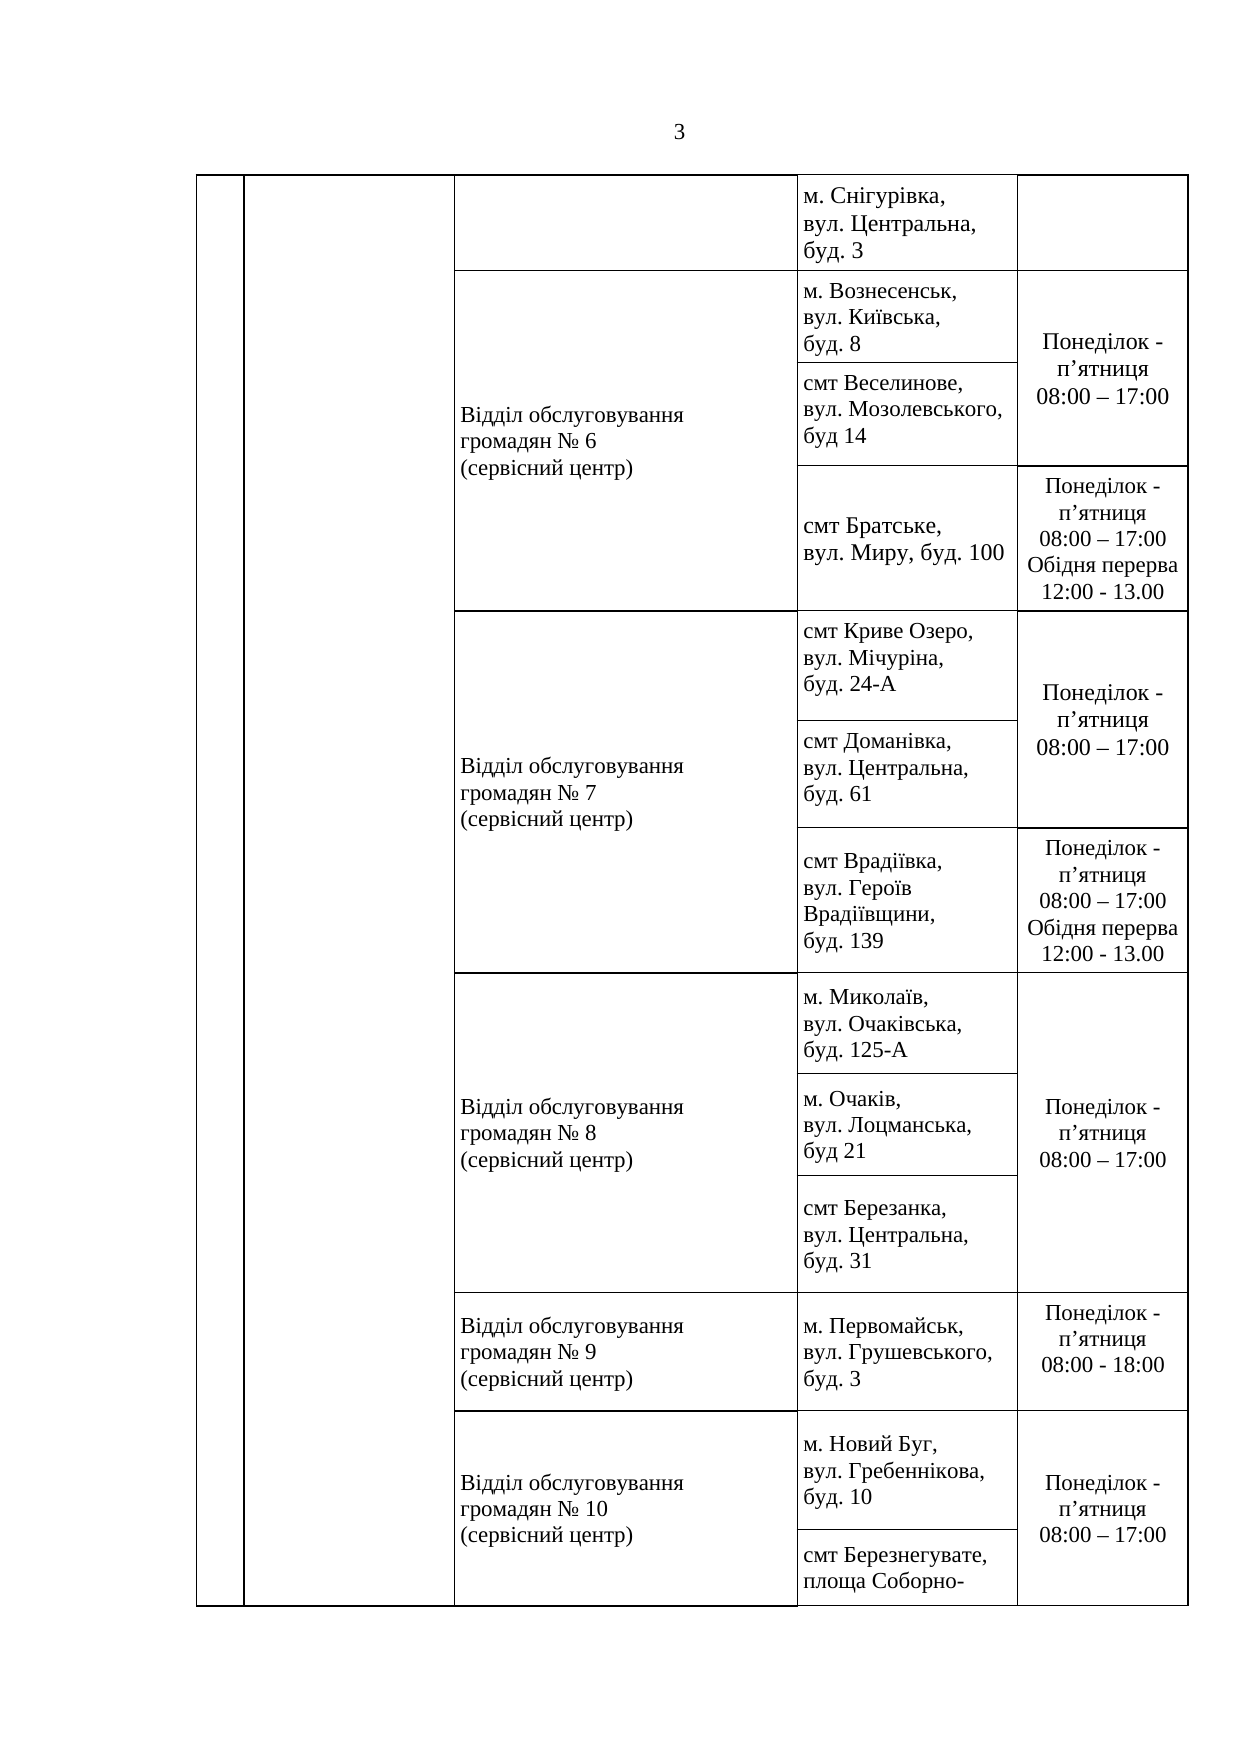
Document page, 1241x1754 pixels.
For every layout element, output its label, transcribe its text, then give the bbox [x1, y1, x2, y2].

table_cell Відділ обслуговування громадян № 6 (сервісний центр) [455, 271, 797, 610]
table_cell м. Снігурівка, вул. Центральна, буд. 3 [798, 175, 1017, 270]
table_cell смт Криве Озеро, вул. Мічуріна, буд. 24-А [798, 611, 1017, 720]
table_cell смт Врадіївка, вул. Героїв Врадіївщини, буд. 139 [798, 828, 1017, 972]
table_cell смт Доманівка, вул. Центральна, буд. 61 [798, 721, 1017, 827]
table_cell м. Вознесенськ, вул. Київська, буд. 8 [798, 271, 1017, 362]
table_cell Понеділок - п’ятниця 08:00 – 17:00 [1018, 1411, 1187, 1605]
table_cell м. Миколаїв, вул. Очаківська, буд. 125-А [798, 973, 1017, 1072]
table_cell Понеділок - п’ятниця 08:00 – 17:00 [1018, 973, 1187, 1292]
table_cell м. Очаків, вул. Лоцманська, буд 21 [798, 1074, 1017, 1175]
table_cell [798, 1530, 1017, 1605]
table_cell Понеділок - п’ятниця 08:00 – 17:00 [1018, 612, 1187, 827]
table_cell Понеділок - п’ятниця 08:00 – 17:00 Обідня перерва 12:00 - 13.00 [1018, 467, 1187, 610]
table_cell смт Братське, вул. Миру, буд. 100 [798, 466, 1017, 610]
table_cell м. Новий Буг, вул. Гребеннікова, буд. 10 [798, 1411, 1017, 1528]
table_cell м. Первомайськ, вул. Грушевського, буд. 3 [798, 1293, 1017, 1410]
table_cell Відділ обслуговування громадян № 8 (сервісний центр) [455, 974, 797, 1292]
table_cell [455, 176, 797, 270]
table_cell Понеділок - п’ятниця 08:00 – 17:00 [1018, 271, 1187, 465]
table_cell Понеділок - п’ятниця 08:00 – 17:00 Обідня перерва 12:00 - 13.00 [1018, 829, 1187, 972]
table_cell Відділ обслуговування громадян № 7 (сервісний центр) [455, 612, 797, 972]
table_cell Відділ обслуговування громадян № 10 (сервісний центр) [455, 1412, 797, 1605]
table_cell Відділ обслуговування громадян № 9 (сервісний центр) [455, 1293, 797, 1410]
table_cell Понеділок - п’ятниця 08:00 - 18:00 [1018, 1293, 1187, 1410]
table_cell смт Веселинове, вул. Мозолевського, буд 14 [798, 363, 1017, 465]
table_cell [1018, 176, 1187, 270]
table_cell смт Березанка, вул. Центральна, буд. 31 [798, 1176, 1017, 1292]
